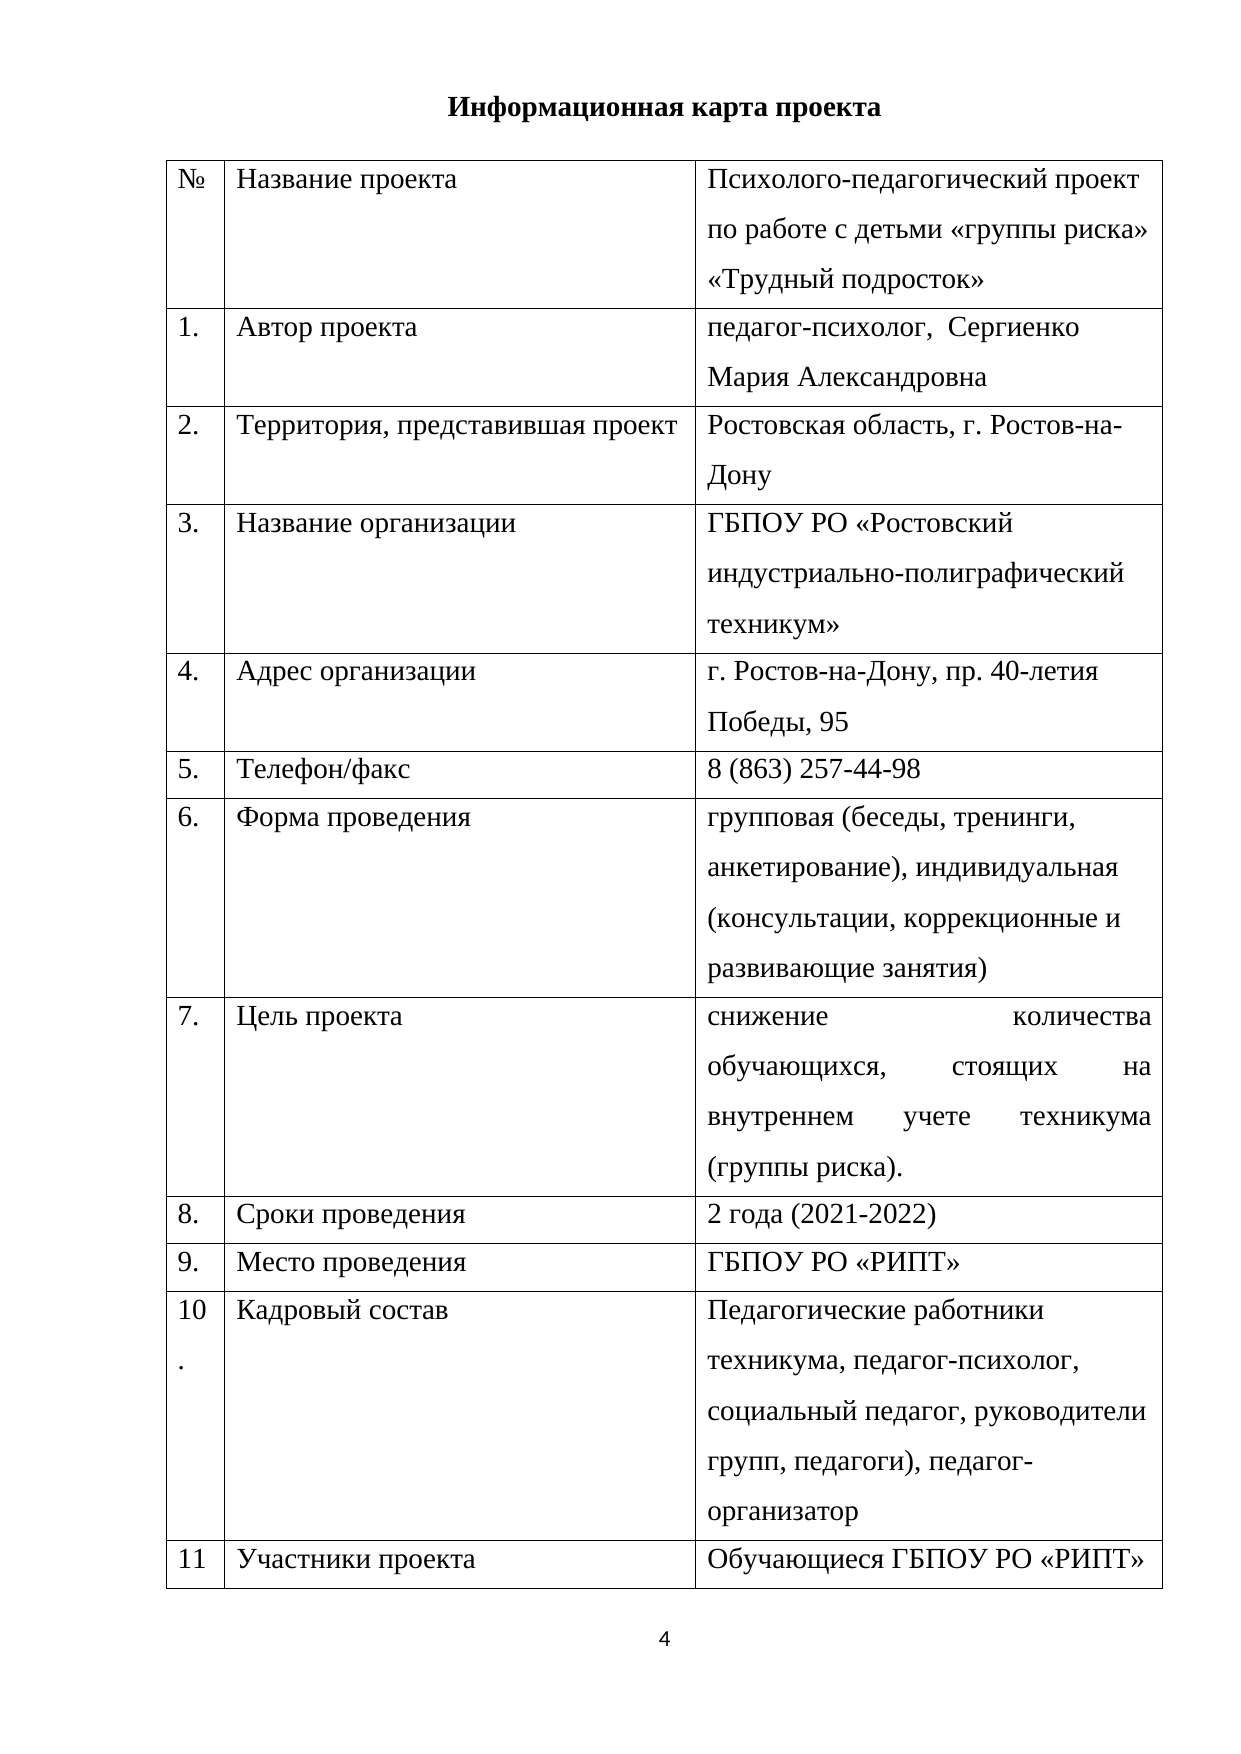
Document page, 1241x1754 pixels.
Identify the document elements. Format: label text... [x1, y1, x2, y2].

table_cell 3. [167, 505, 224, 652]
table_cell 5. [167, 752, 224, 798]
table_cell Автор проекта [225, 309, 695, 406]
table_cell Цель проекта [225, 998, 695, 1196]
table_cell 10. [167, 1292, 224, 1540]
table_cell г. Ростов-на-Дону, пр. 40-летия Победы, 95 [696, 654, 1162, 751]
table_cell Сроки проведения [225, 1197, 695, 1243]
table_cell 8. [167, 1197, 224, 1243]
table_header Психолого-педагогический проект по работе с детьми «группы риска» «Трудный подросток» [696, 161, 1162, 308]
table_cell Телефон/факс [225, 752, 695, 798]
table_cell ГБПОУ РО «РИПТ» [696, 1244, 1162, 1291]
table_cell Форма проведения [225, 799, 695, 997]
table_cell групповая (беседы, тренинги, анкетирование), индивидуальная (консультации, коррекционные и развивающие занятия) [696, 799, 1162, 997]
table_cell 2. [167, 407, 224, 504]
table_cell 8 (863) 257-44-98 [696, 752, 1162, 798]
table_cell 1. [167, 309, 224, 406]
table_cell 4. [167, 654, 224, 751]
table_cell Ростовская область, г. Ростов-на-Дону [696, 407, 1162, 504]
table_cell 9. [167, 1244, 224, 1291]
table_cell Место проведения [225, 1244, 695, 1291]
table_header № [167, 161, 224, 308]
table_cell Кадровый состав [225, 1292, 695, 1540]
table_cell Территория, представившая проект [225, 407, 695, 504]
table_cell ГБПОУ РО «Ростовский индустриально-полиграфический техникум» [696, 505, 1162, 652]
table_cell Адрес организации [225, 654, 695, 751]
table_cell Участники проекта [225, 1541, 695, 1588]
table_cell педагог-психолог, Сергиенко Мария Александровна [696, 309, 1162, 406]
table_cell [696, 1541, 1162, 1588]
table_header Название проекта [225, 161, 695, 308]
table_cell снижение количества обучающихся, стоящих на внутреннем учете техникума (группы риска). [696, 998, 1162, 1196]
table_cell 11. [167, 1541, 224, 1588]
table_cell 2 года (2021-2022) [696, 1197, 1162, 1243]
table_cell 6. [167, 799, 224, 997]
text Информационная карта проекта [177, 89, 1152, 122]
table_cell Педагогические работники техникума, педагог-психолог, социальный педагог, руководители групп, педагоги), педагог-организатор [696, 1292, 1162, 1540]
table_cell Название организации [225, 505, 695, 652]
table_cell 7. [167, 998, 224, 1196]
